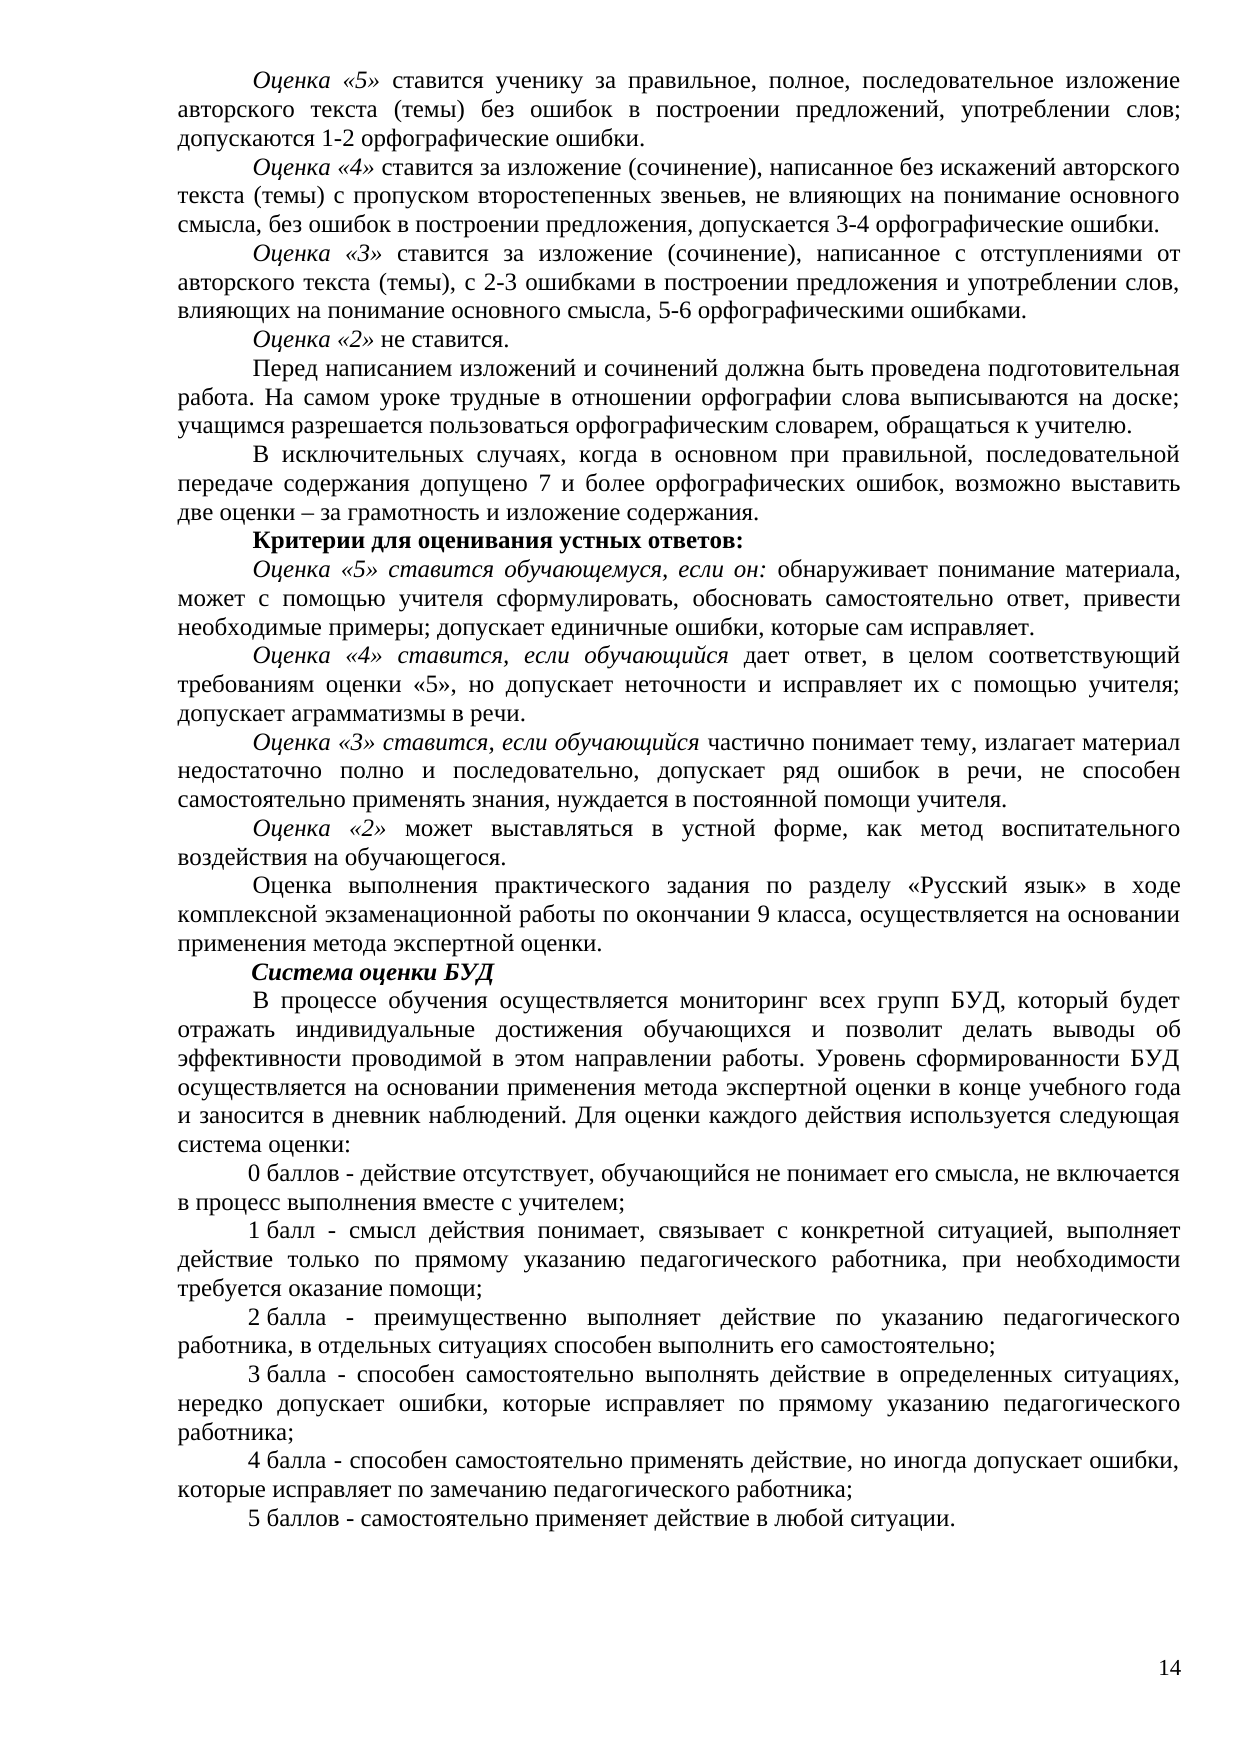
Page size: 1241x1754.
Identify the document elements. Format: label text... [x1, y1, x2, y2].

text Оценка «3» ставится, если обучающийся частично понимает тему, излагает материал недостаточно полно и последовательно, допускает ряд ошибок в речи, не способен самостоятельно применять знания, нуждается в постоянной помощи учителя. [177, 727, 1181, 813]
text Оценка «5» ставится обучающемуся, если он: обнаруживает понимание материала, может с помощью учителя сформулировать, обосновать самостоятельно ответ, привести необходимые примеры; допускает единичные ошибки, которые сам исправляет. [177, 554, 1181, 641]
subtitle Критерии для оценивания устных ответов: [252, 526, 1192, 554]
text В исключительных случаях, когда в основном при правильной, последовательной передаче содержания допущено 7 и более орфографических ошибок, возможно выставить две оценки – за грамотность и изложение содержания. [177, 439, 1181, 526]
subtitle Система оценки БУД [251, 957, 1192, 986]
text Оценка «4» ставится за изложение (сочинение), написанное без искажений авторского текста (темы) с пропуском второстепенных звеньев, не влияющих на понимание основного смысла, без ошибок в построении предложения, допускается 3-4 орфографические ошибки. [177, 152, 1181, 238]
text Оценка «5» ставится ученику за правильное, полное, последовательное изложение авторского текста (темы) без ошибок в построении предложений, употреблении слов; допускаются 1-2 орфографические ошибки. [177, 66, 1181, 152]
text В процессе обучения осуществляется мониторинг всех групп БУД, который будет отражать индивидуальные достижения обучающихся и позволит делать выводы об эффективности проводимой в этом направлении работы. Уровень сформированности БУД осуществляется на основании применения метода экспертной оценки в конце учебного года и заносится в дневник наблюдений. Для оценки каждого действия используется следующая система оценки: [177, 986, 1181, 1158]
list баллов - действие отсутствует, обучающийся не понимает его смысла, не включается в процесс выполнения вместе с учителем; [177, 1158, 1181, 1216]
text Оценка «3» ставится за изложение (сочинение), написанное с отступлениями от авторского текста (темы), с 2-3 ошибками в построении предложения и употреблении слов, влияющих на понимание основного смысла, 5-6 орфографическими ошибками. [177, 238, 1181, 324]
list балла - преимущественно выполняет действие по указанию педагогического работника, в отдельных ситуациях способен выполнить его самостоятельно; [177, 1302, 1181, 1359]
list баллов - самостоятельно применяет действие в любой ситуации. [248, 1503, 1192, 1532]
text Оценка «2» может выставляться в устной форме, как метод воспитательного воздействия на обучающегося. [177, 813, 1181, 871]
list балл - смысл действия понимает, связывает с конкретной ситуацией, выполняет действие только по прямому указанию педагогического работника, при необходимости требуется оказание помощи; [177, 1216, 1181, 1302]
text Оценка выполнения практического задания по разделу «Русский язык» в ходе комплексной экзаменационной работы по окончании 9 класса, осуществляется на основании применения метода экспертной оценки. [177, 871, 1181, 957]
text Оценка «2» не ставится. [252, 324, 1192, 353]
list балла - способен самостоятельно применять действие, но иногда допускает ошибки, которые исправляет по замечанию педагогического работника; [177, 1446, 1180, 1503]
text Перед написанием изложений и сочинений должна быть проведена подготовительная работа. На самом уроке трудные в отношении орфографии слова выписываются на доске; учащимся разрешается пользоваться орфографическим словарем, обращаться к учителю. [177, 353, 1181, 439]
list балла - способен самостоятельно выполнять действие в определенных ситуациях, нередко допускает ошибки, которые исправляет по прямому указанию педагогического работника; [177, 1359, 1180, 1446]
text Оценка «4» ставится, если обучающийся дает ответ, в целом соответствующий требованиям оценки «5», но допускает неточности и исправляет их с помощью учителя; допускает аграмматизмы в речи. [177, 641, 1181, 727]
